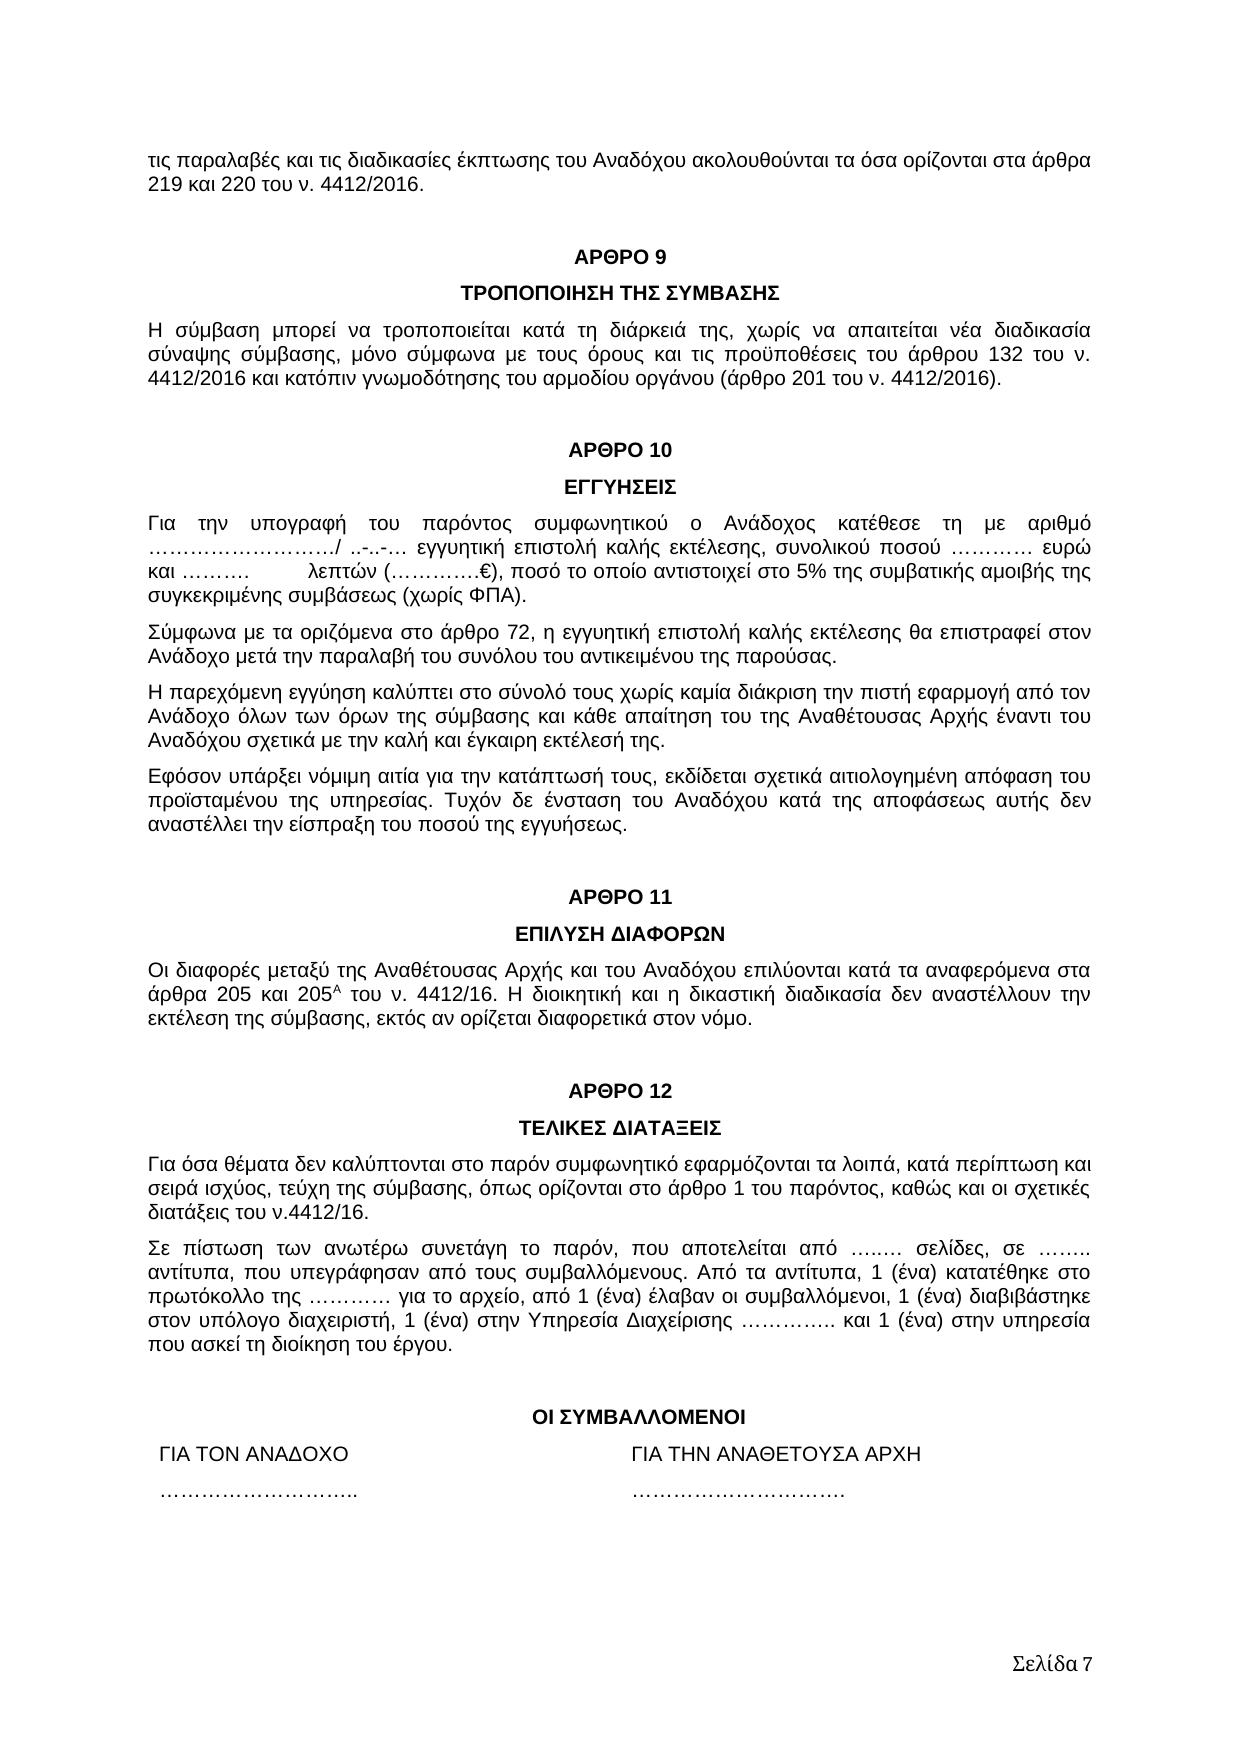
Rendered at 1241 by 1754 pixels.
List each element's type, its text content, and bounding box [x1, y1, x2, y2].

subtitle ΤΕΛΙΚΕΣ ΔΙΑΤΑΞΕΙΣ [148, 1115, 1092, 1139]
text Σύμφωνα με τα οριζόμενα στο άρθρο 72, η εγγυητική επιστολή καλής εκτέλεσης θα επιστραφεί στον Ανάδοχο μετά την παραλαβή του συνόλου του αντικειμένου της παρούσας. [148, 619, 1092, 667]
table_header ΓΙΑ ΤΗΝ ΑΝΑΘΕΤΟΥΣΑ ΑΡΧΗ …………………………. [620, 1441, 1092, 1551]
subtitle ΑΡΘΡΟ 9 [148, 244, 1092, 268]
subtitle ΑΡΘΡΟ 10 [148, 438, 1092, 462]
table_header ΓΙΑ ΤΟΝ ΑΝΑΔΟΧΟ ……………………….. [148, 1441, 620, 1551]
subtitle ΕΓΓΥΗΣΕΙΣ [148, 475, 1092, 499]
subtitle ΑΡΘΡΟ 12 [148, 1079, 1092, 1103]
subtitle ΤΡΟΠΟΠΟΙΗΣΗ ΤΗΣ ΣΥΜΒΑΣΗΣ [148, 281, 1092, 305]
subtitle ΕΠΙΛΥΣΗ ΔΙΑΦΟΡΩΝ [148, 922, 1092, 946]
text Για όσα θέματα δεν καλύπτονται στο παρόν συμφωνητικό εφαρμόζονται τα λοιπά, κατά περίπτωση και σειρά ισχύος, τεύχη της σύμβασης, όπως ορίζονται στο άρθρο 1 του παρόντος, καθώς και οι σχετικές διατάξεις του ν.4412/16. [148, 1152, 1092, 1224]
subtitle ΟΙ ΣΥΜΒΑΛΛΟΜΕΝΟΙ [185, 1405, 1092, 1429]
text Η παρεχόμενη εγγύηση καλύπτει στο σύνολό τους χωρίς καμία διάκριση την πιστή εφαρμογή από τον Ανάδοχο όλων των όρων της σύμβασης και κάθε απαίτηση του της Αναθέτουσας Αρχής έναντι του Αναδόχου σχετικά με την καλή και έγκαιρη εκτέλεσή της. [148, 680, 1092, 752]
text Οι διαφορές μεταξύ της Αναθέτουσας Αρχής και του Αναδόχου επιλύονται κατά τα αναφερόμενα στα άρθρα 205 και 205Α του ν. 4412/16. Η διοικητική και η δικαστική διαδικασία δεν αναστέλλουν την εκτέλεση της σύμβασης, εκτός αν ορίζεται διαφορετικά στον νόμο. [148, 958, 1092, 1030]
text Για την υπογραφή του παρόντος συμφωνητικού ο Ανάδοχος κατέθεσε τη με αριθμό ………………………/ ..-..-… εγγυητική επιστολή καλής εκτέλεσης, συνολικού ποσού ………… ευρώ και ………. λεπτών (………….€), ποσό το οποίο αντιστοιχεί στο 5% της συμβατικής αμοιβής της συγκεκριμένης συμβάσεως (χωρίς ΦΠΑ). [148, 511, 1092, 607]
text Η σύμβαση μπορεί να τροποποιείται κατά τη διάρκειά της, χωρίς να απαιτείται νέα διαδικασία σύναψης σύμβασης, μόνο σύμφωνα με τους όρους και τις προϋποθέσεις του άρθρου 132 του ν. 4412/2016 και κατόπιν γνωμοδότησης του αρμοδίου οργάνου (άρθρο 201 του ν. 4412/2016). [148, 317, 1092, 389]
text Εφόσον υπάρξει νόμιμη αιτία για την κατάπτωσή τους, εκδίδεται σχετικά αιτιολογημένη απόφαση του προϊσταμένου της υπηρεσίας. Τυχόν δε ένσταση του Αναδόχου κατά της αποφάσεως αυτής δεν αναστέλλει την είσπραξη του ποσού της εγγυήσεως. [148, 764, 1092, 836]
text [148, 148, 1092, 196]
text Σε πίστωση των ανωτέρω συνετάγη το παρόν, που αποτελείται από …..… σελίδες, σε …….. αντίτυπα, που υπεγράφησαν από τους συμβαλλόμενους. Από τα αντίτυπα, 1 (ένα) κατατέθηκε στο πρωτόκολλο της ………… για το αρχείο, από 1 (ένα) έλαβαν οι συμβαλλόμενοι, 1 (ένα) διαβιβάστηκε στον υπόλογο διαχειριστή, 1 (ένα) στην Υπηρεσία Διαχείρισης ………….. και 1 (ένα) στην υπηρεσία που ασκεί τη διοίκηση του έργου. [148, 1236, 1092, 1356]
subtitle ΑΡΘΡΟ 11 [148, 885, 1092, 909]
